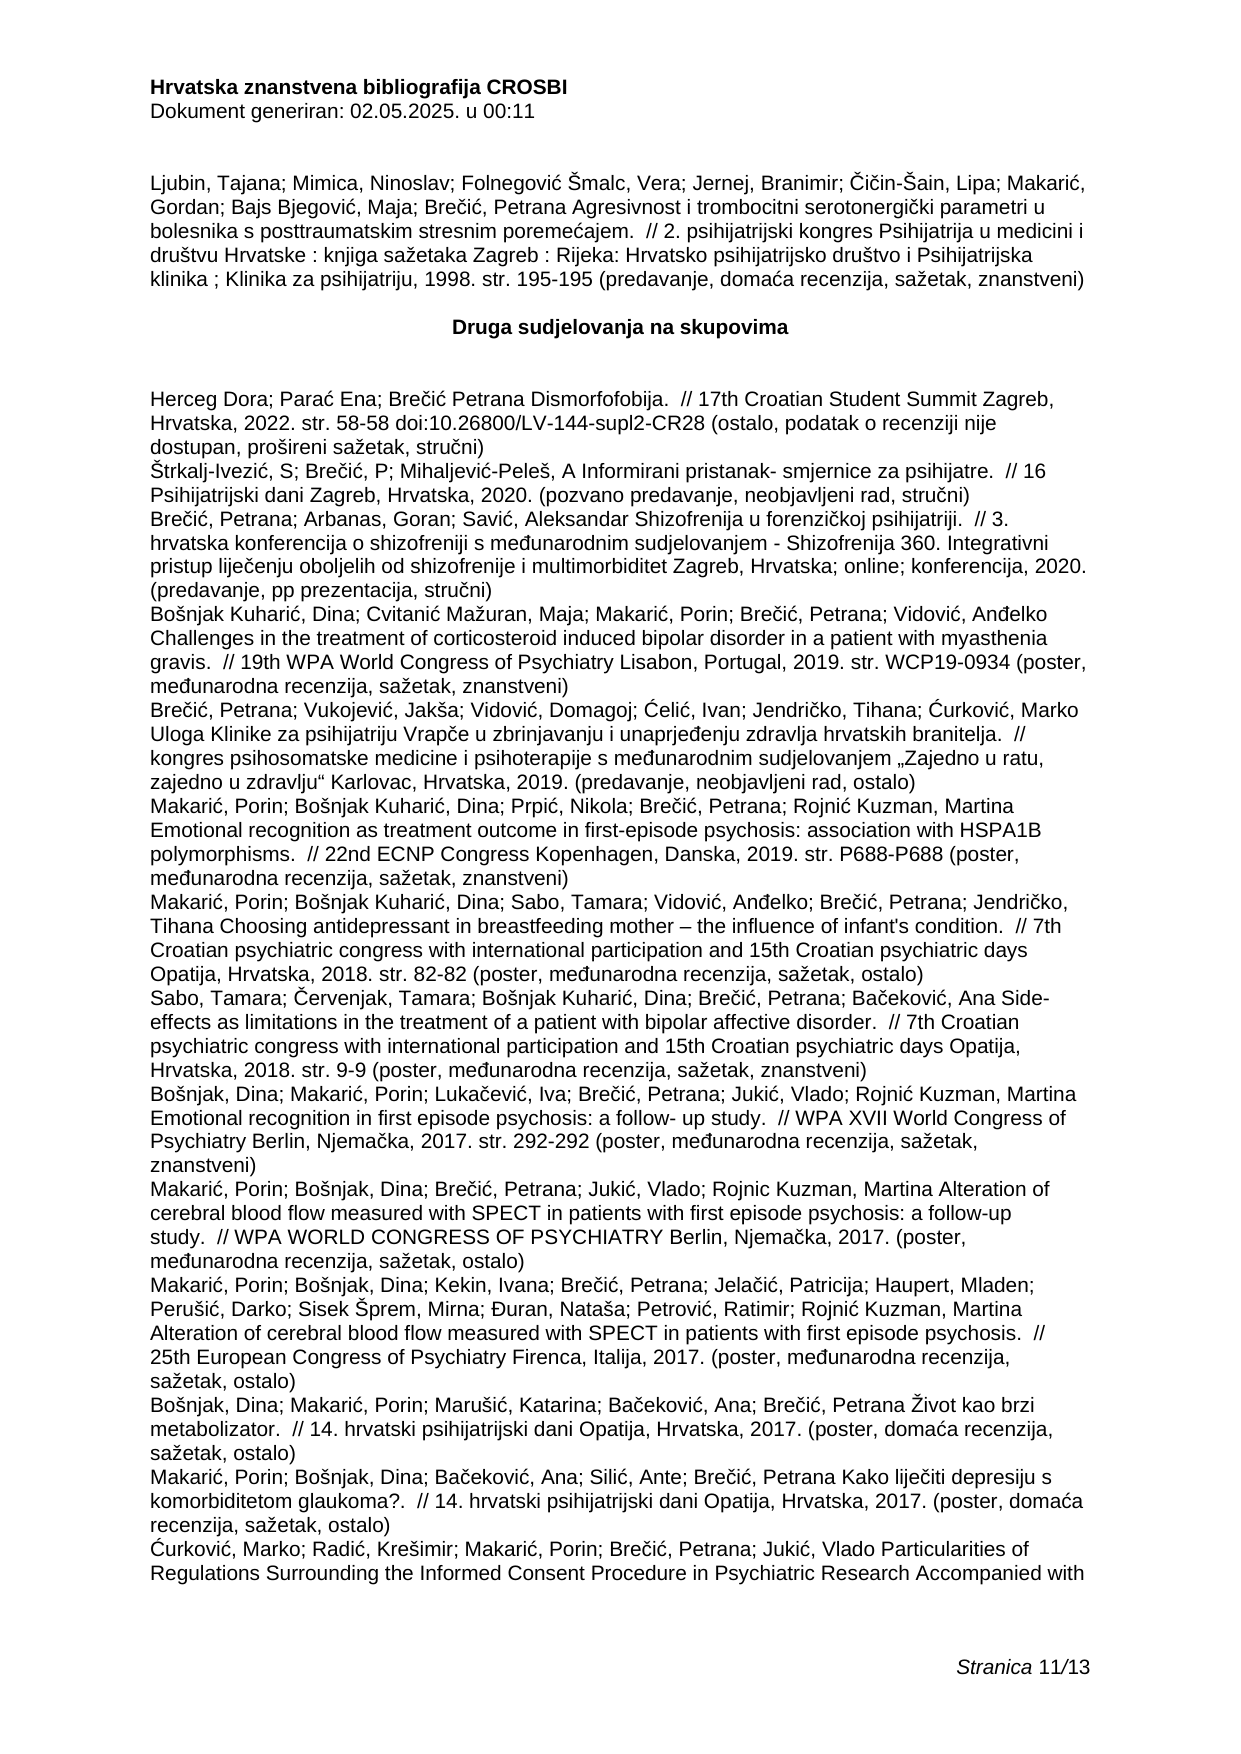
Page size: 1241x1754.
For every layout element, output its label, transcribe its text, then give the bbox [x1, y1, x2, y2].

text Herceg Dora; Parać Ena; Brečić Petrana [150, 387, 1090, 458]
text Sabo, Tamara; Červenjak, Tamara; Bošnjak Kuharić, Dina; Brečić, Petrana; Bačeković, Ana [150, 986, 1090, 1081]
text Štrkalj-Ivezić, S; Brečić, P; Mihaljević-Peleš, A [150, 458, 1090, 506]
text Bošnjak, Dina; Makarić, Porin; Lukačević, Iva; Brečić, Petrana; Jukić, Vlado; Rojnić Kuzman, Martina [150, 1081, 1090, 1177]
text Bošnjak, Dina; Makarić, Porin; Marušić, Katarina; Bačeković, Ana; Brečić, Petrana [150, 1393, 1090, 1465]
text Makarić, Porin; Bošnjak Kuharić, Dina; Prpić, Nikola; Brečić, Petrana; Rojnić Kuzman, Martina [150, 794, 1090, 890]
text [150, 1537, 1090, 1584]
text Brečić, Petrana; Vukojević, Jakša; Vidović, Domagoj; Ćelić, Ivan; Jendričko, Tihana; Ćurković, Marko [150, 698, 1090, 794]
text Makarić, Porin; Bošnjak, Dina; Brečić, Petrana; Jukić, Vlado; Rojnic Kuzman, Martina [150, 1177, 1090, 1273]
text Makarić, Porin; Bošnjak Kuharić, Dina; Sabo, Tamara; Vidović, Anđelko; Brečić, Petrana; Jendričko, Tihana [150, 890, 1090, 986]
text Bošnjak Kuharić, Dina; Cvitanić Mažuran, Maja; Makarić, Porin; Brečić, Petrana; Vidović, Anđelko [150, 602, 1090, 698]
text Ljubin, Tajana; Mimica, Ninoslav; Folnegović Šmalc, Vera; Jernej, Branimir; Čičin-Šain, Lipa; Makarić, Gordan; Bajs Bjegović, Maja; Brečić, Petrana [150, 171, 1090, 291]
text Makarić, Porin; Bošnjak, Dina; Kekin, Ivana; Brečić, Petrana; Jelačić, Patricija; Haupert, Mladen; Perušić, Darko; Sisek Šprem, Mirna; Đuran, Nataša; Petrović, Ratimir; Rojnić Kuzman, Martina [150, 1273, 1090, 1393]
text Brečić, Petrana; Arbanas, Goran; Savić, Aleksandar [150, 506, 1090, 602]
text Makarić, Porin; Bošnjak, Dina; Bačeković, Ana; Silić, Ante; Brečić, Petrana [150, 1465, 1090, 1537]
subtitle Druga sudjelovanja na skupovima [150, 315, 1090, 339]
